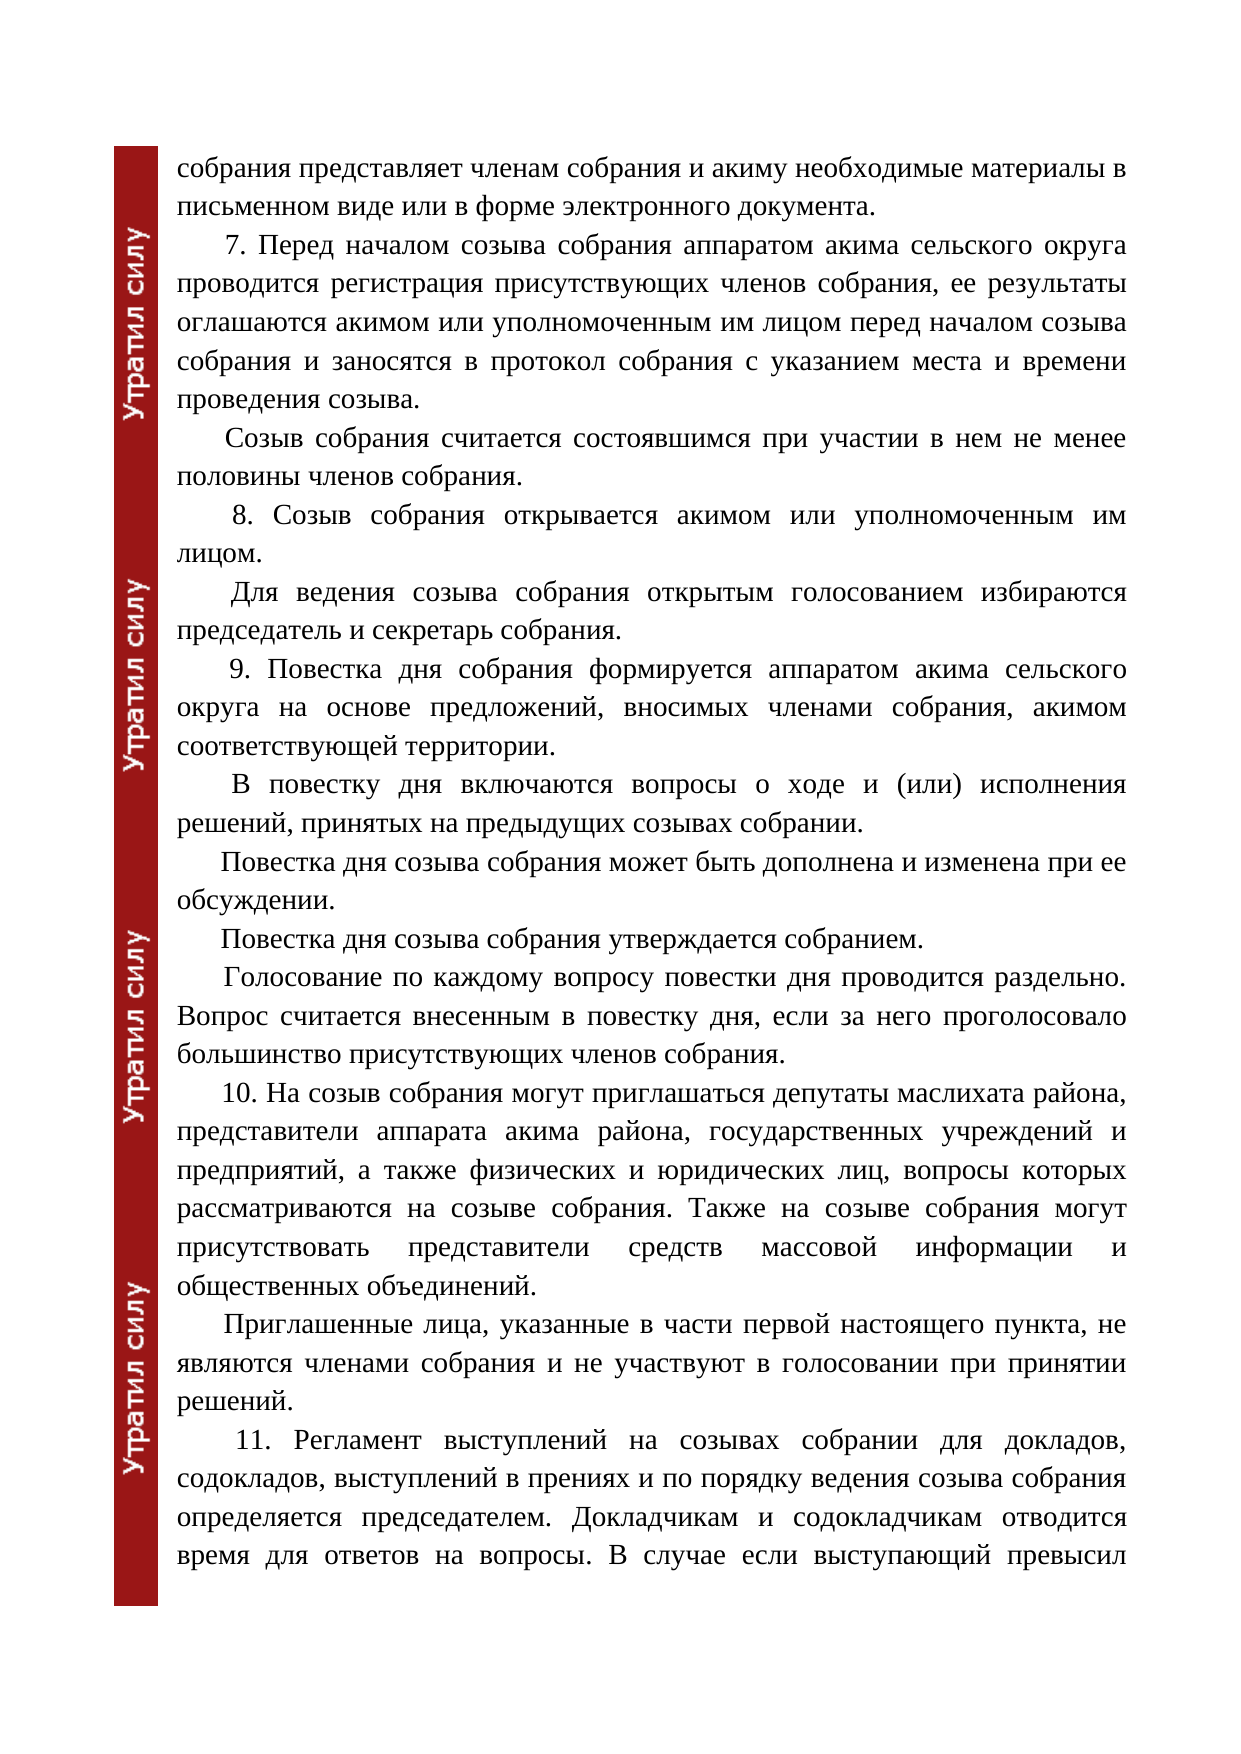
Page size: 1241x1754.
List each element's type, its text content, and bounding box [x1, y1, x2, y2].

picture [114, 646, 158, 651]
text 7. Перед началом созыва собрания аппаратом акима сельского округа проводится регистрация присутствующих членов собрания, ее результаты оглашаются акимом или уполномоченным им лицом перед началом созыва собрания и заносятся в протокол собрания с указанием места и времени проведения созыва. [112, 227, 1128, 415]
picture [114, 222, 158, 227]
text 9. Повестка дня собрания формируется аппаратом акима сельского округа на основе предложений, вносимых членами собрания, акимом соответствующей территории. [112, 651, 1128, 762]
picture [114, 1301, 158, 1306]
picture [114, 1417, 158, 1422]
text Голосование по каждому вопросу повестки дня проводится раздельно. Вопрос считается внесенным в повестку дня, если за него проголосовало большинство присутствующих членов собрания. [112, 959, 1128, 1070]
picture [114, 492, 158, 497]
text 8. Созыв собрания открывается акимом или уполномоченным им лицом. [112, 497, 1128, 569]
text В повестку дня включаются вопросы о ходе и (или) исполнения решений, принятых на предыдущих созывах собрании. [112, 767, 1128, 839]
picture [114, 954, 158, 959]
picture [114, 762, 158, 767]
picture [114, 146, 158, 150]
picture [114, 1070, 158, 1075]
text Повестка дня созыва собрания утверждается собранием. [112, 921, 1128, 954]
picture [114, 916, 158, 921]
text Созыв собрания считается состоявшимся при участии в нем не менее половины членов собрания. [112, 420, 1128, 492]
picture [114, 569, 158, 574]
text Для ведения созыва собрания открытым голосованием избираются председатель и секретарь собрания. [112, 574, 1128, 646]
text 10. На созыв собрания могут приглашаться депутаты маслихата района, представители аппарата акима района, государственных учреждений и предприятий, а также физических и юридических лиц, вопросы которых рассматриваются на созыве собрания. Также на созыве собрания могут присутствовать представители средств массовой информации и общественных объединений. [112, 1075, 1128, 1301]
text Приглашенные лица, указанные в части первой настоящего пункта, не являются членами собрания и не участвуют в голосовании при принятии решений. [112, 1306, 1128, 1417]
picture [114, 839, 158, 844]
picture [114, 1571, 158, 1606]
text Повестка дня созыва собрания может быть дополнена и изменена при ее обсуждении. [112, 844, 1128, 916]
picture [114, 415, 158, 420]
